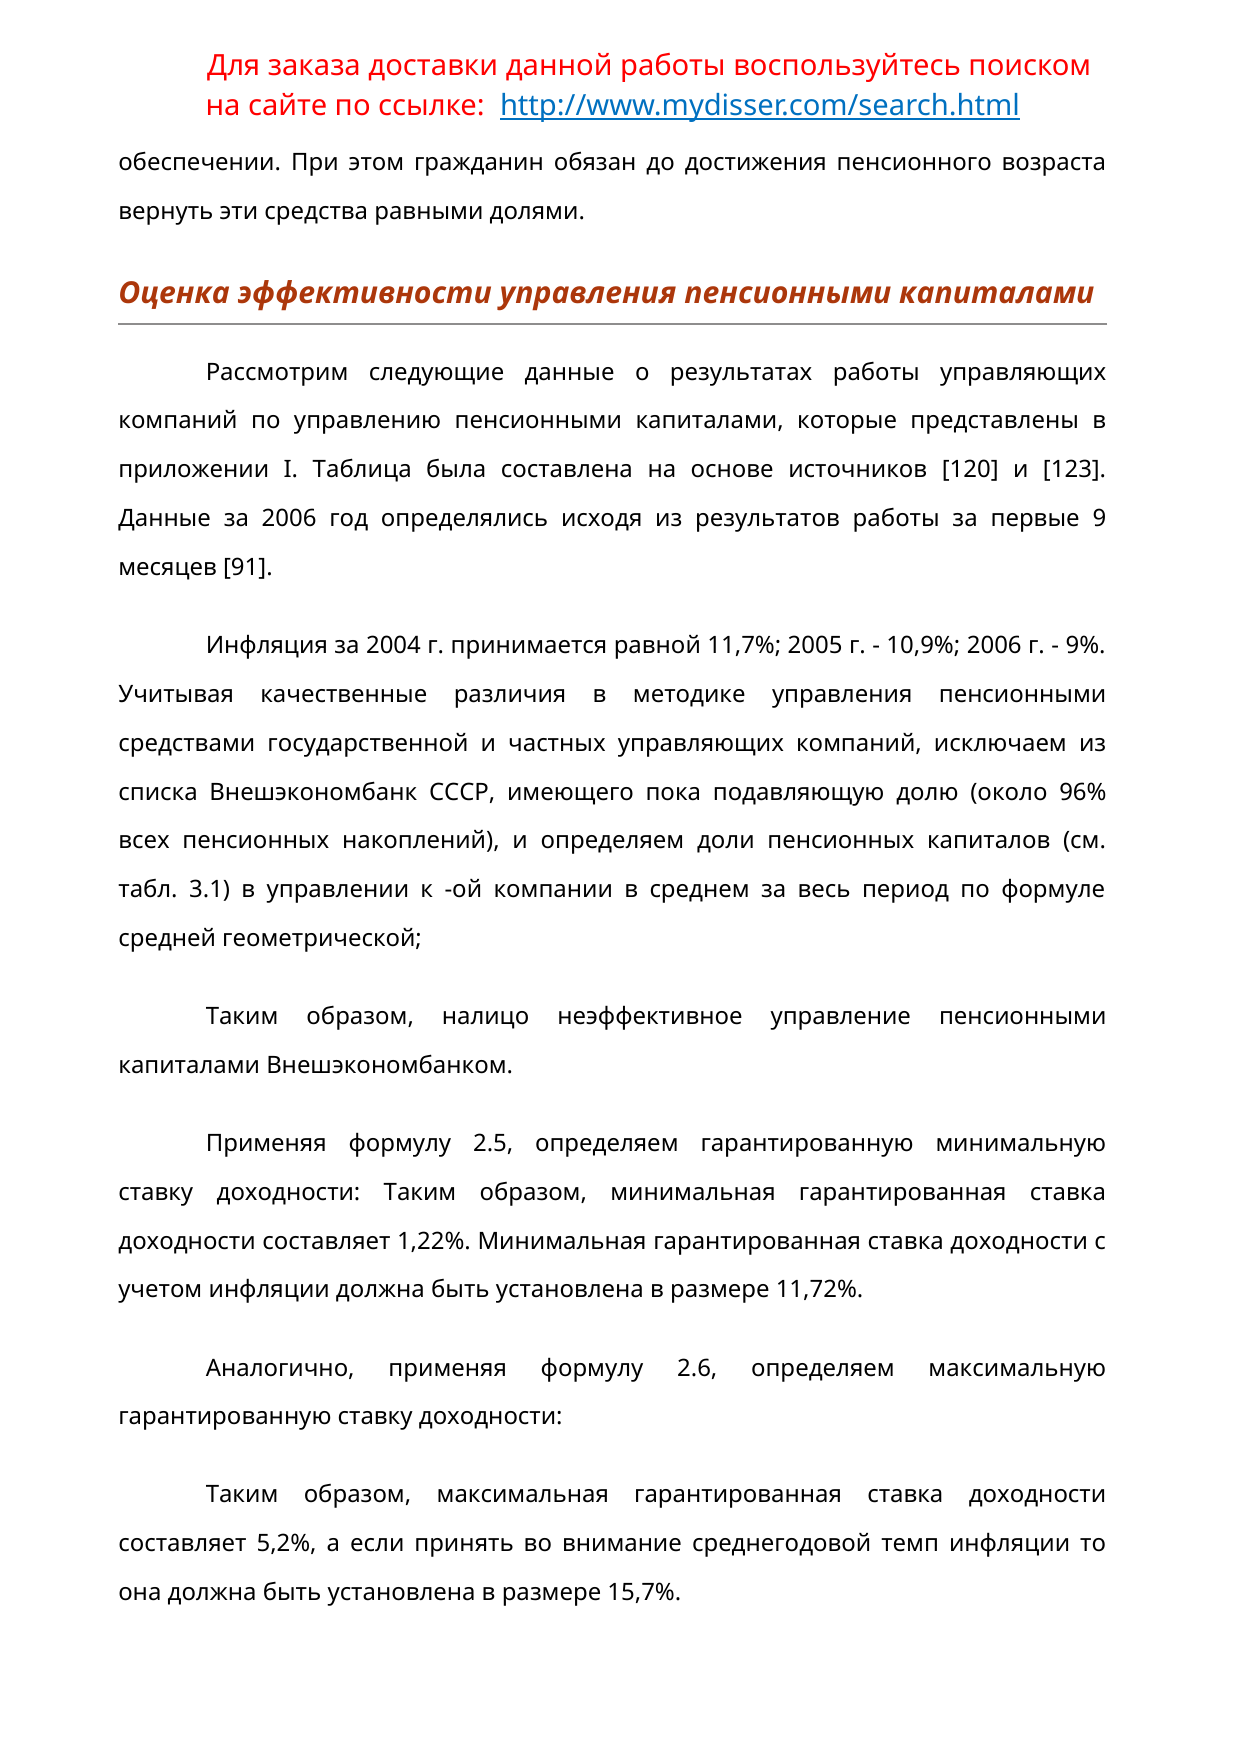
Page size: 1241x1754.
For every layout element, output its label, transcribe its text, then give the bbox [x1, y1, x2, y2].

text Аналогично, применяя формулу 2.6, определяем максимальную гарантированную ставку доходности: [118, 1350, 1107, 1432]
text Рассмотрим следующие данные о результатах работы управляющих компаний по управлению пенсионными капиталами, которые представлены в приложении I. Таблица была составлена на основе источников [120] и [123]. Данные за 2006 год определялись исходя из результатов работы за первые 9 месяцев [91]. [118, 354, 1107, 582]
text Таким образом, максимальная гарантированная ставка доходности составляет 5,2%, а если принять во внимание среднегодовой темп инфляции то она должна быть установлена в размере 15,7%. [118, 1477, 1107, 1607]
text Таким образом, налицо неэффективное управление пенсионными капиталами Внешэкономбанком. [118, 999, 1107, 1080]
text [118, 144, 1107, 226]
subtitle Оценка эффективности управления пенсионными капиталами [118, 271, 1107, 323]
text Применяя формулу 2.5, определяем гарантированную минимальную ставку доходности: Таким образом, минимальная гарантированная ставка доходности составляет 1,22%. Минимальная гарантированная ставка доходности с учетом инфляции должна быть установлена в размере 11,72%. [118, 1126, 1107, 1305]
text Инфляция за 2004 г. принимается равной 11,7%; 2005 г. - 10,9%; 2006 г. - 9%. Учитывая качественные различия в методике управления пенсионными средствами государственной и частных управляющих компаний, исключаем из списка Внешэкономбанк СССР, имеющего пока подавляющую долю (около 96% всех пенсионных накоплений), и определяем доли пенсионных капиталов (см. табл. 3.1) в управлении к -ой компании в среднем за весь период по формуле средней геометрической; [118, 628, 1107, 953]
